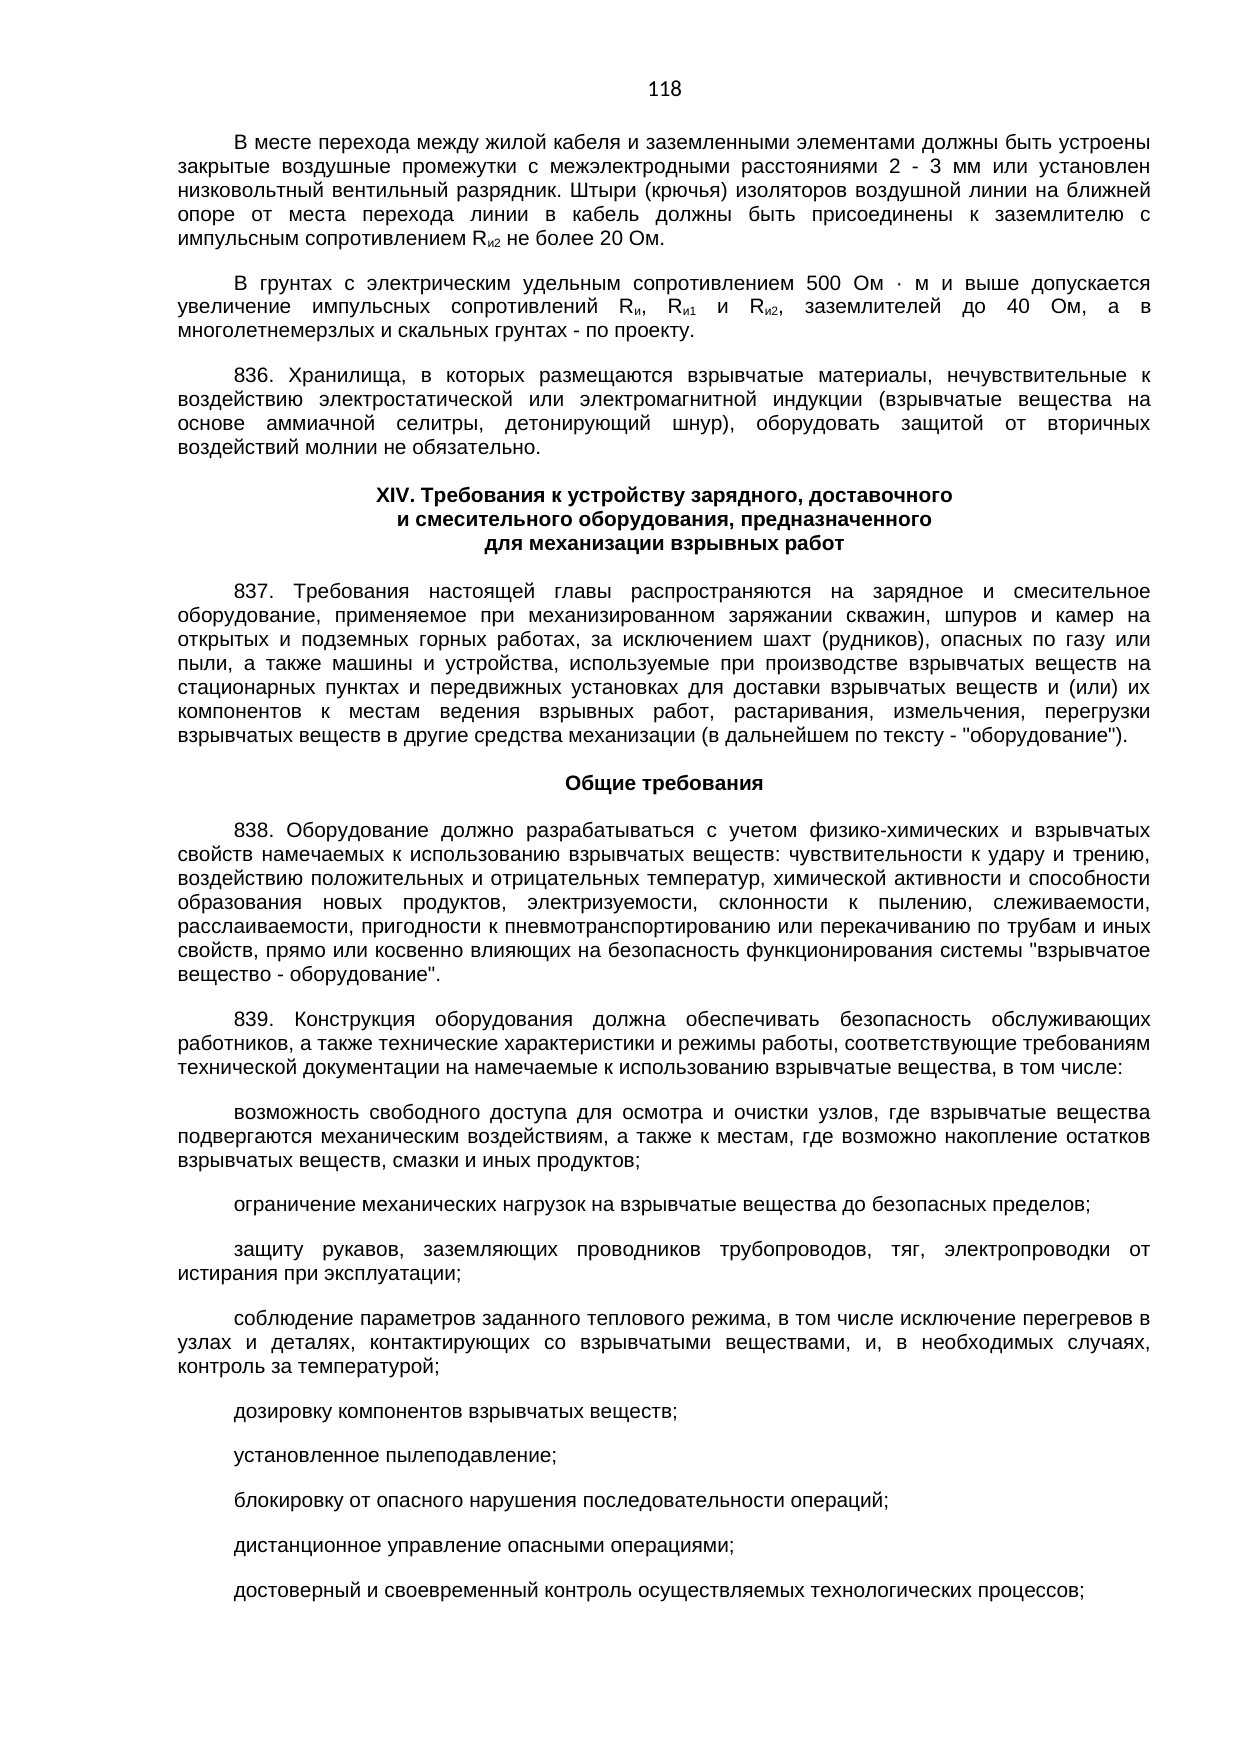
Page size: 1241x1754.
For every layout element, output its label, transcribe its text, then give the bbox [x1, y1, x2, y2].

text блокировку от опасного нарушения последовательности операций; [177, 1488, 1152, 1512]
text 839. Конструкция оборудования должна обеспечивать безопасность обслуживающих работников, а также технические характеристики и режимы работы, соответствующие требованиям технической документации на намечаемые к использованию взрывчатые вещества, в том числе: [177, 1007, 1152, 1079]
text ограничение механических нагрузок на взрывчатые вещества до безопасных пределов; [177, 1192, 1152, 1216]
text 838. Оборудование должно разрабатываться с учетом физико-химических и взрывчатых свойств намечаемых к использованию взрывчатых веществ: чувствительности к удару и трению, воздействию положительных и отрицательных температур, химической активности и способности образования новых продуктов, электризуемости, склонности к пылению, слеживаемости, расслаиваемости, пригодности к пневмотранспортированию или перекачиванию по трубам и иных свойств, прямо или косвенно влияющих на безопасность функционирования системы "взрывчатое вещество - оборудование". [177, 818, 1152, 986]
text В грунтах с электрическим удельным сопротивлением 500 Ом · м и выше допускается увеличение импульсных сопротивлений Rи, Rи1 и Rи2, заземлителей до 40 Ом, а в многолетнемерзлых и скальных грунтах - по проекту. [177, 270, 1152, 342]
text защиту рукавов, заземляющих проводников трубопроводов, тяг, электропроводки от истирания при эксплуатации; [177, 1237, 1152, 1285]
title для механизации взрывных работ [177, 531, 1152, 555]
text дозировку компонентов взрывчатых веществ; [177, 1398, 1152, 1422]
text соблюдение параметров заданного теплового режима, в том числе исключение перегревов в узлах и деталях, контактирующих со взрывчатыми веществами, и, в необходимых случаях, контроль за температурой; [177, 1306, 1152, 1378]
text дистанционное управление опасными операциями; [177, 1533, 1152, 1557]
text достоверный и своевременный контроль осуществляемых технологических процессов; [177, 1578, 1152, 1602]
text возможность свободного доступа для осмотра и очистки узлов, где взрывчатые вещества подвергаются механическим воздействиям, а также к местам, где возможно накопление остатков взрывчатых веществ, смазки и иных продуктов; [177, 1099, 1152, 1171]
text В месте перехода между жилой кабеля и заземленными элементами должны быть устроены закрытые воздушные промежутки с межэлектродными расстояниями 2 - 3 мм или установлен низковольтный вентильный разрядник. Штыри (крючья) изоляторов воздушной линии на ближней опоре от места перехода линии в кабель должны быть присоединены к заземлителю с импульсным сопротивлением Rи2 не более 20 Ом. [177, 130, 1152, 249]
text 837. Требования настоящей главы распространяются на зарядное и смесительное оборудование, применяемое при механизированном заряжании скважин, шпуров и камер на открытых и подземных горных работах, за исключением шахт (рудников), опасных по газу или пыли, а также машины и устройства, используемые при производстве взрывчатых веществ на стационарных пунктах и передвижных установках для доставки взрывчатых веществ и (или) их компонентов к местам ведения взрывных работ, растаривания, измельчения, перегрузки взрывчатых веществ в другие средства механизации (в дальнейшем по тексту - "оборудование"). [177, 579, 1152, 746]
text 836. Хранилища, в которых размещаются взрывчатые материалы, нечувствительные к воздействию электростатической или электромагнитной индукции (взрывчатые вещества на основе аммиачной селитры, детонирующий шнур), оборудовать защитой от вторичных воздействий молнии не обязательно. [177, 363, 1152, 459]
title Общие требования [177, 770, 1152, 794]
title и смесительного оборудования, предназначенного [177, 507, 1152, 531]
title XIV. Требования к устройству зарядного, доставочного [177, 483, 1152, 507]
text установленное пылеподавление; [177, 1443, 1152, 1467]
